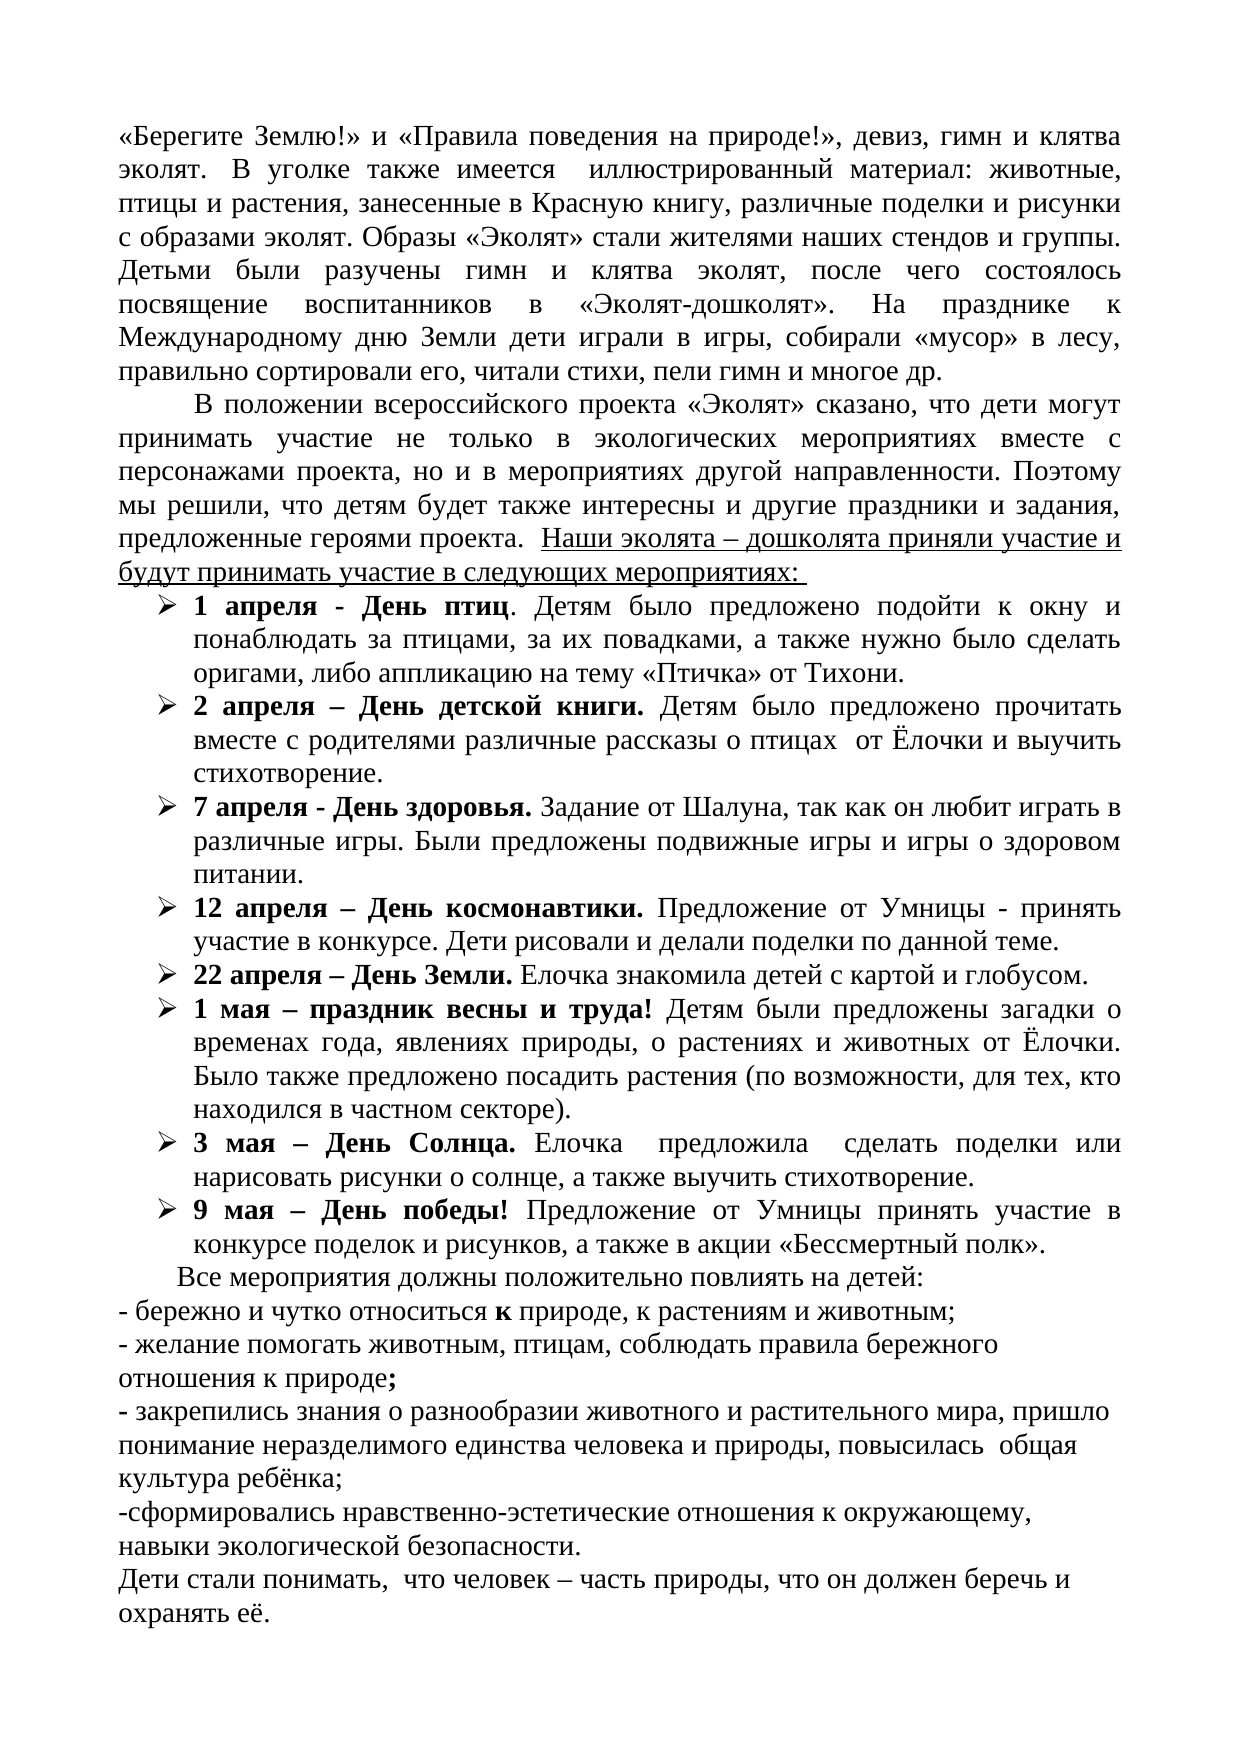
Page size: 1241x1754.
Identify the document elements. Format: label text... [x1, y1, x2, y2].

list 2 апреля – День детской книги. Детям было предложено прочитать вместе с родителями различные рассказы о птицах от Ёлочки и выучить стихотворение. [156, 688, 1122, 789]
list 1 апреля - День птиц. Детям было предложено подойти к окну и понаблюдать за птицами, за их повадками, а также нужно было сделать оригами, либо аппликацию на тему «Птичка» от Тихони. [156, 588, 1122, 688]
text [118, 118, 1122, 386]
list 9 мая – День победы! Предложение от Умницы принять участие в конкурсе поделок и рисунков, а также в акции «Бессмертный полк». [156, 1192, 1122, 1259]
text В положении всероссийского проекта «Эколят» сказано, что дети могут принимать участие не только в экологических мероприятиях вместе с персонажами проекта, но и в мероприятиях другой направленности. Поэтому мы решили, что детям будет также интересны и другие праздники и задания, предложенные героями проекта. Наши эколята – дошколята приняли участие и будут принимать участие в следующих мероприятиях: [118, 386, 1122, 588]
list 1 мая – праздник весны и труда! Детям были предложены загадки о временах года, явлениях природы, о растениях и животных от Ёлочки. Было также предложено посадить растения (по возможности, для тех, кто находился в частном секторе). [156, 991, 1122, 1125]
text Все мероприятия должны положительно повлиять на детей: [118, 1259, 1122, 1293]
text - бережно и чутко относиться к природе, к растениям и животным; [118, 1293, 1122, 1326]
list 12 апреля – День космонавтики. Предложение от Умницы - принять участие в конкурсе. Дети рисовали и делали поделки по данной теме. [156, 890, 1122, 957]
text - желание помогать животным, птицам, соблюдать правила бережного отношения к природе; - закрепились знания о разнообразии животного и растительного мира, пришло понимание неразделимого единства человека и природы, повысилась общая культура ребёнка; [118, 1326, 1122, 1494]
list 7 апреля - День здоровья. Задание от Шалуна, так как он любит играть в различные игры. Были предложены подвижные игры и игры о здоровом питании. [156, 789, 1122, 890]
list 22 апреля – День Земли. Елочка знакомила детей с картой и глобусом. [156, 957, 1122, 991]
list 3 мая – День Солнца. Елочка предложила сделать поделки или нарисовать рисунки о солнце, а также выучить стихотворение. [156, 1125, 1122, 1192]
text Дети стали понимать, что человек – часть природы, что он должен беречь и охранять её. [118, 1561, 1122, 1628]
text -сформировались нравственно-эстетические отношения к окружающему, навыки экологической безопасности. [118, 1494, 1122, 1561]
